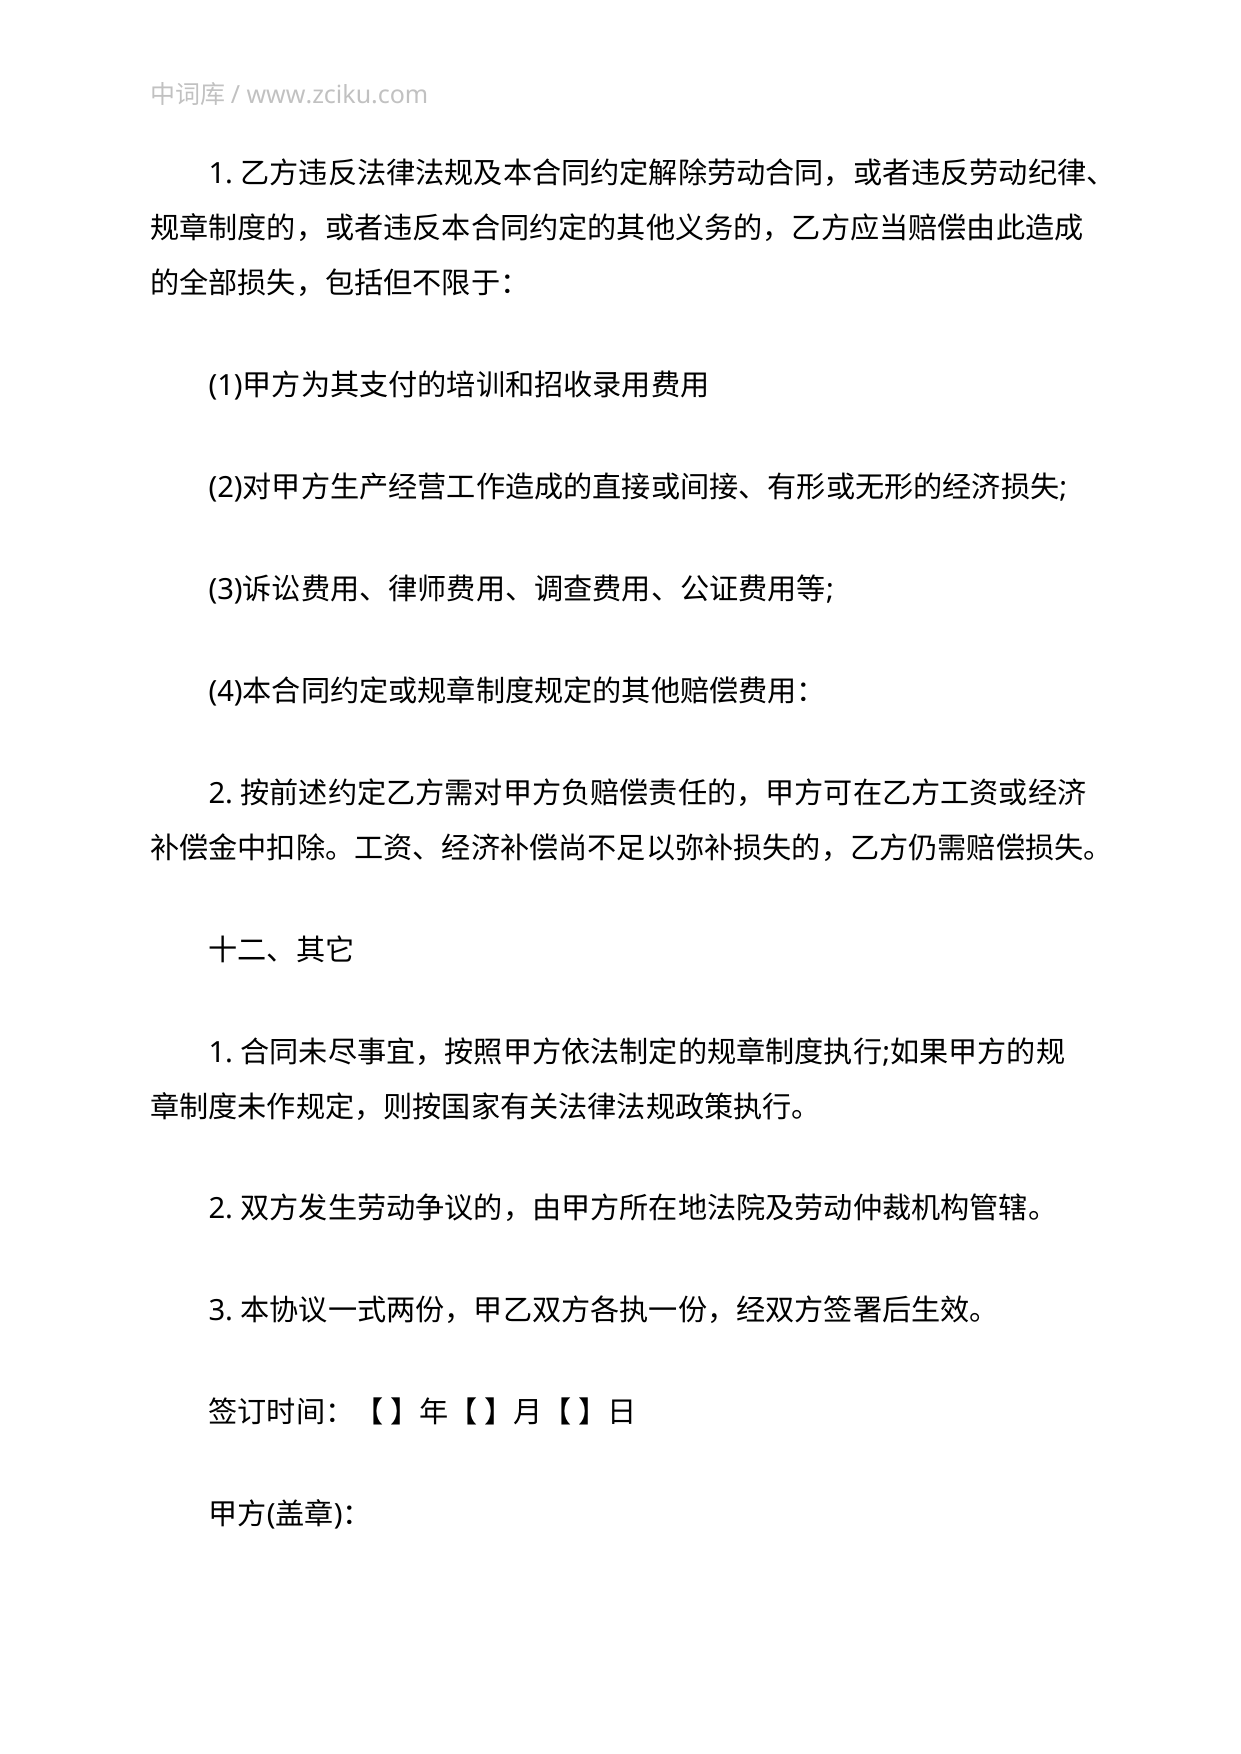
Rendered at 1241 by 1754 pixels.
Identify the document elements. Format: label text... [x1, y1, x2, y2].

text (4)本合同约定或规章制度规定的其他赔偿费用： [150, 668, 1090, 710]
text (1)甲方为其支付的培训和招收录用费用 [150, 362, 1090, 404]
text (2)对甲方生产经营工作造成的直接或间接、有形或无形的经济损失; [150, 464, 1090, 506]
text 3. 本协议一式两份，甲乙双方各执一份，经双方签署后生效。 [150, 1287, 1090, 1329]
text 十二、其它 [150, 926, 1090, 969]
text (3)诉讼费用、律师费用、调查费用、公证费用等; [150, 566, 1090, 608]
text 甲方(盖章)： [150, 1491, 1090, 1533]
text 2. 按前述约定乙方需对甲方负赔偿责任的，甲方可在乙方工资或经济补偿金中扣除。工资、经济补偿尚不足以弥补损失的，乙方仍需赔偿损失。 [150, 769, 1090, 867]
text 2. 双方发生劳动争议的，由甲方所在地法院及劳动仲裁机构管辖。 [150, 1185, 1090, 1227]
text 1. 合同未尽事宜，按照甲方依法制定的规章制度执行;如果甲方的规章制度未作规定，则按国家有关法律法规政策执行。 [150, 1028, 1090, 1125]
text 1. 乙方违反法律法规及本合同约定解除劳动合同，或者违反劳动纪律、规章制度的，或者违反本合同约定的其他义务的，乙方应当赔偿由此造成的全部损失，包括但不限于： [150, 150, 1090, 302]
text 签订时间：【 】年【 】月【 】日 [150, 1389, 1090, 1431]
